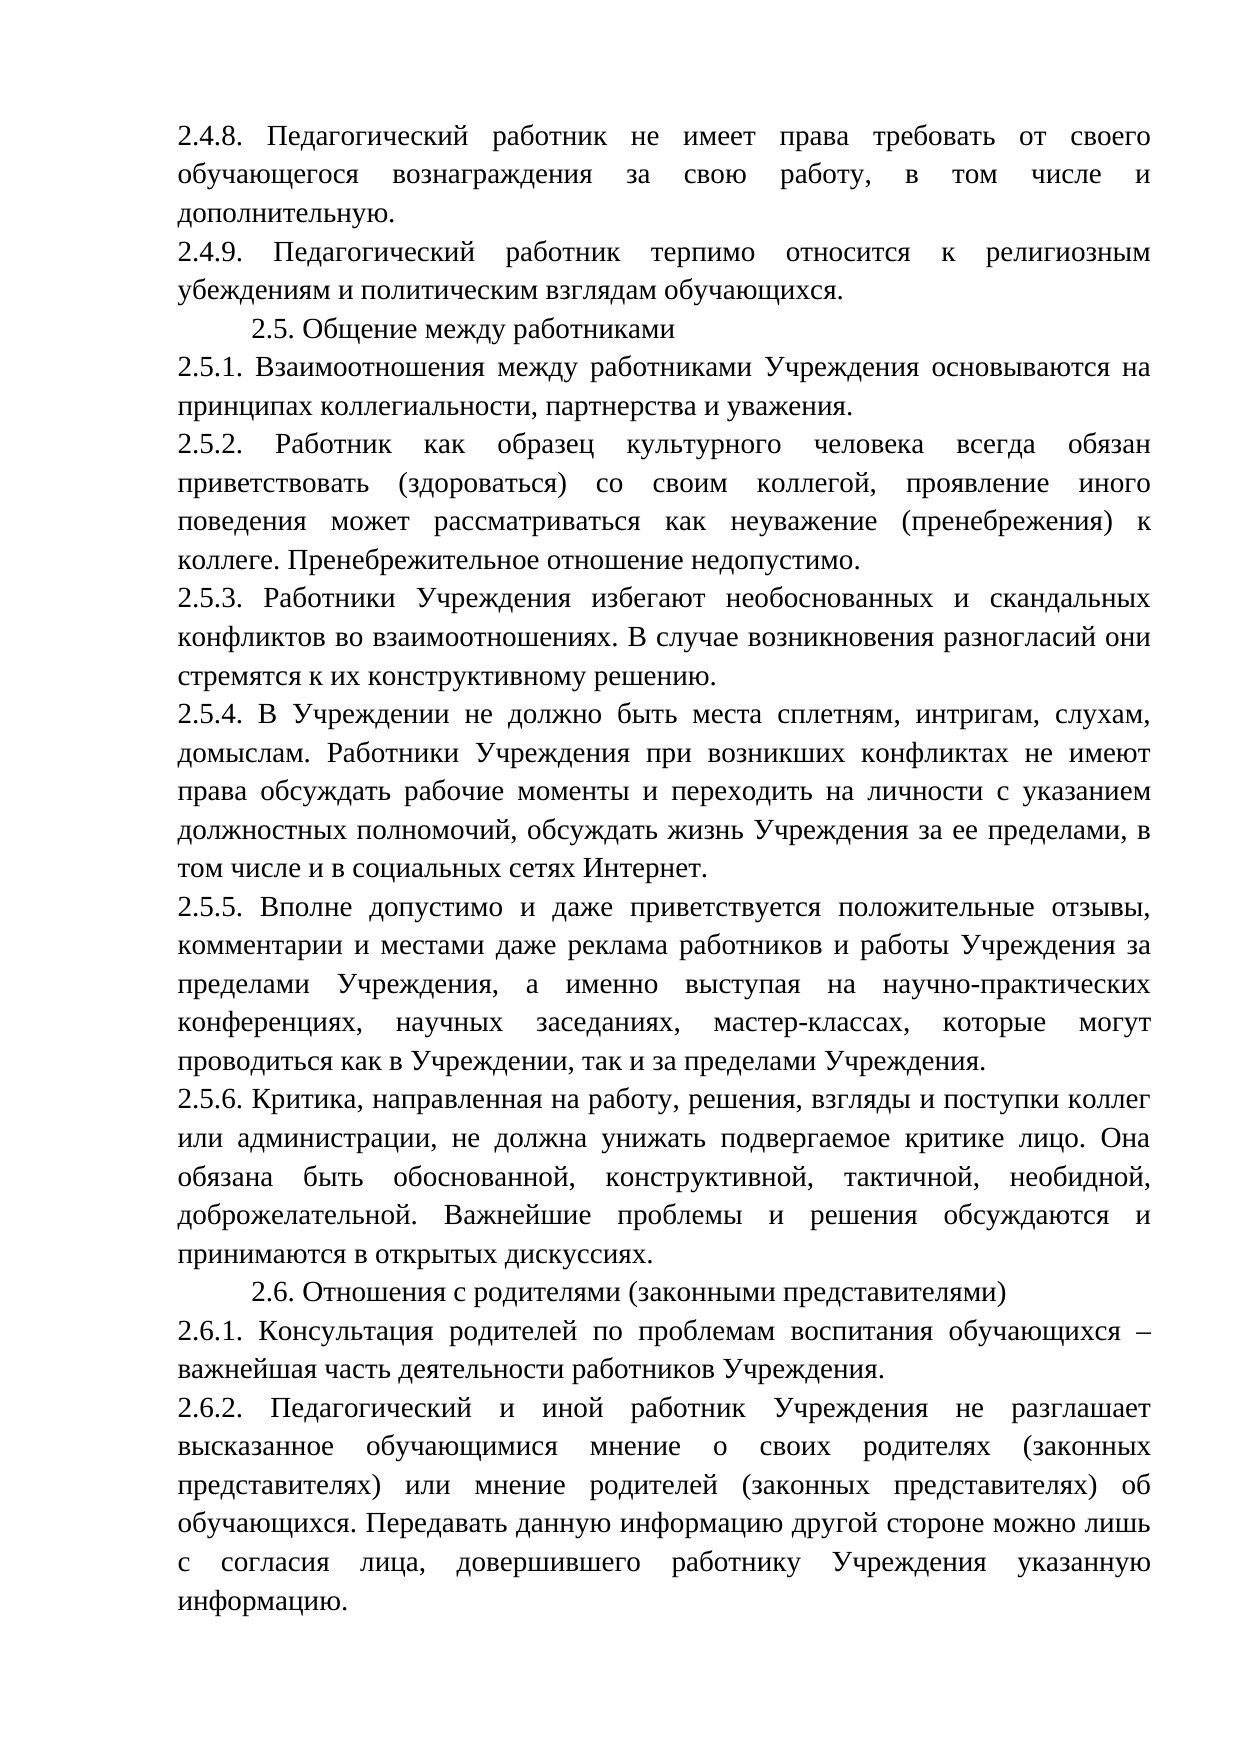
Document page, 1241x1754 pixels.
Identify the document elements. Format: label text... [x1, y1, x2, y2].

text 2.5.1. Взаимоотношения между работниками Учреждения основываются на принципах коллегиальности, партнерства и уважения. [177, 349, 1152, 421]
text 2.5. Общение между работниками [177, 311, 1152, 344]
text 2.5.5. Вполне допустимо и даже приветствуется положительные отзывы, комментарии и местами даже реклама работников и работы Учреждения за пределами Учреждения, а именно выступая на научно-практических конференциях, научных заседаниях, мастер-классах, которые могут проводиться как в Учреждении, так и за пределами Учреждения. [177, 889, 1152, 1077]
text 2.6.2. Педагогический и иной работник Учреждения не разглашает высказанное обучающимися мнение о своих родителях (законных представителях) или мнение родителей (законных представителях) об обучающихся. Передавать данную информацию другой стороне можно лишь с согласия лица, довершившего работнику Учреждения указанную информацию. [177, 1390, 1152, 1616]
text 2.5.2. Работник как образец культурного человека всегда обязан приветствовать (здороваться) со своим коллегой, проявление иного поведения может рассматриваться как неуважение (пренебрежения) к коллеге. Пренебрежительное отношение недопустимо. [177, 426, 1152, 576]
text 2.5.6. Критика, направленная на работу, решения, взгляды и поступки коллег или администрации, не должна унижать подвергаемое критике лицо. Она обязана быть обоснованной, конструктивной, тактичной, необидной, доброжелательной. Важнейшие проблемы и решения обсуждаются и принимаются в открытых дискуссиях. [177, 1082, 1152, 1269]
text 2.6.1. Консультация родителей по проблемам воспитания обучающихся – важнейшая часть деятельности работников Учреждения. [177, 1313, 1152, 1385]
text 2.5.4. В Учреждении не должно быть места сплетням, интригам, слухам, домыслам. Работники Учреждения при возникших конфликтах не имеют права обсуждать рабочие моменты и переходить на личности с указанием должностных полномочий, обсуждать жизнь Учреждения за ее пределами, в том числе и в социальных сетях Интернет. [177, 696, 1152, 884]
text 2.4.9. Педагогический работник терпимо относится к религиозным убеждениям и политическим взглядам обучающихся. [177, 234, 1152, 306]
text 2.6. Отношения с родителями (законными представителями) [177, 1274, 1152, 1308]
text 2.5.3. Работники Учреждения избегают необоснованных и скандальных конфликтов во взаимоотношениях. В случае возникновения разногласий они стремятся к их конструктивному решению. [177, 581, 1152, 691]
text 2.4.8. Педагогический работник не имеет права требовать от своего обучающегося вознаграждения за свою работу, в том числе и дополнительную. [177, 118, 1152, 229]
